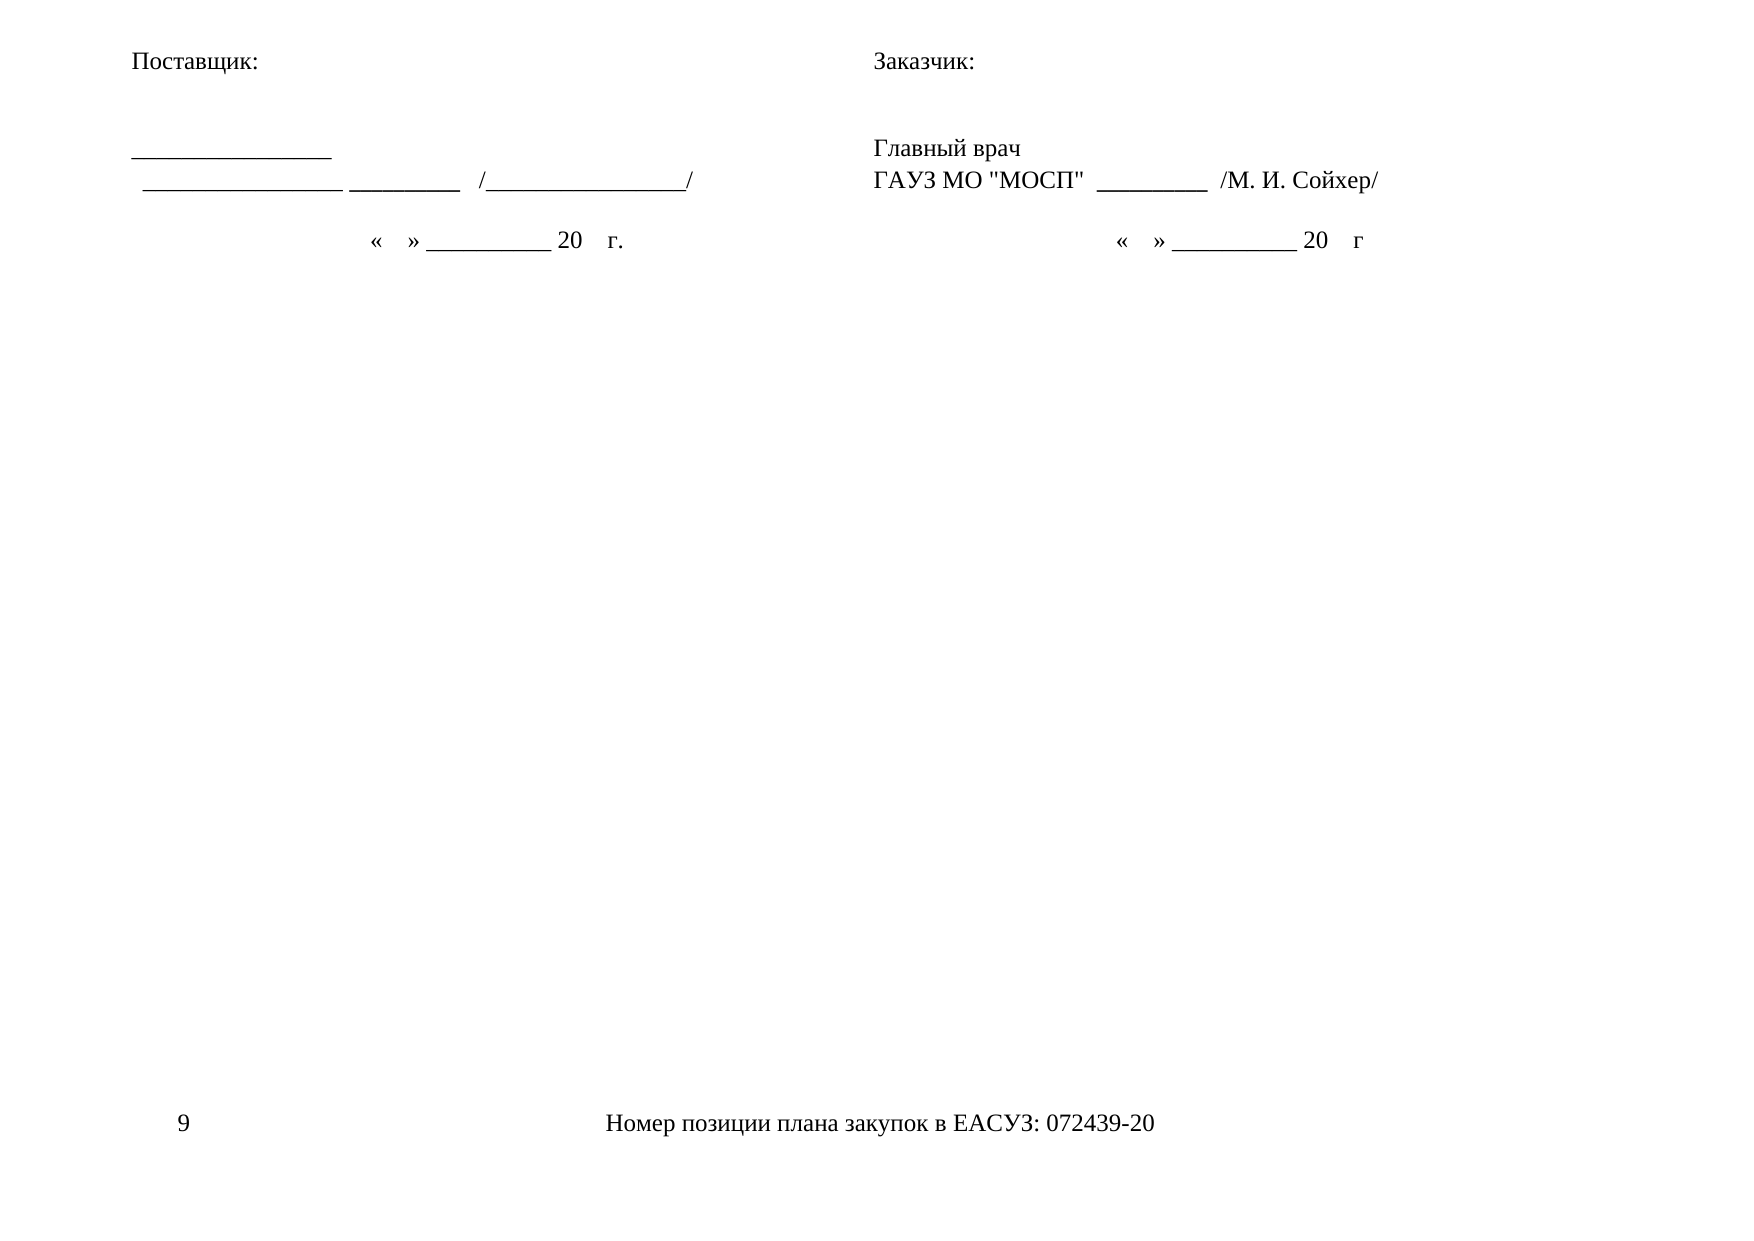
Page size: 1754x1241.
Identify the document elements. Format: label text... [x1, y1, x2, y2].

table_cell __________ // « » __________ 20 г [862, 162, 1617, 281]
table_cell [862, 133, 1617, 162]
table_cell __________ // « » __________ 20 г. [131, 162, 862, 281]
table_cell [131, 133, 862, 162]
table_header : [131, 46, 862, 133]
table_header : [862, 46, 1617, 133]
